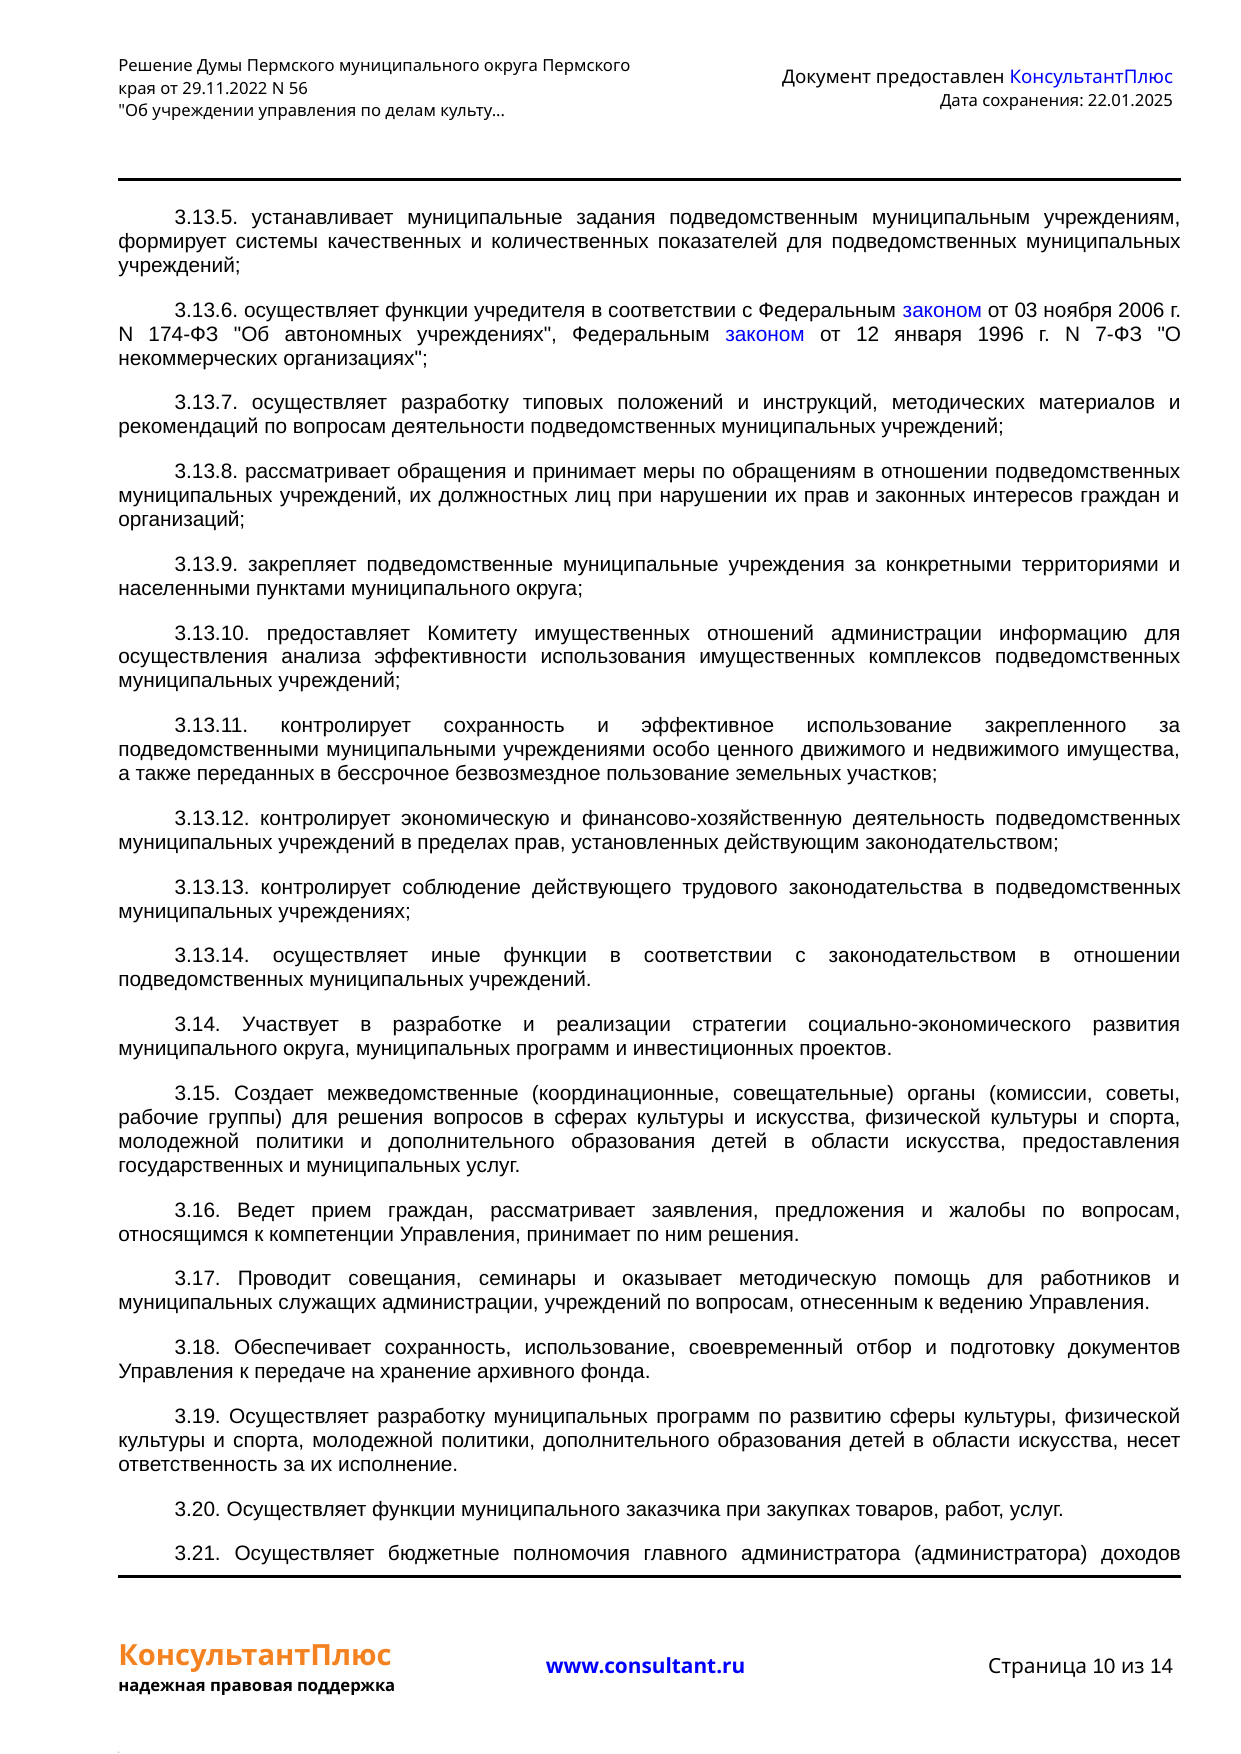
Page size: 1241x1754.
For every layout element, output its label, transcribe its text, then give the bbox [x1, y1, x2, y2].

text 3.15. Создает межведомственные (координационные, совещательные) органы (комиссии, советы, рабочие группы) для решения вопросов в сферах культуры и искусства, физической культуры и спорта, молодежной политики и дополнительного образования детей в области искусства, предоставления государственных и муниципальных услуг. [118, 1081, 1181, 1177]
text 3.16. Ведет прием граждан, рассматривает заявления, предложения и жалобы по вопросам, относящимся к компетенции Управления, принимает по ним решения. [118, 1197, 1181, 1245]
text 3.13.7. осуществляет разработку типовых положений и инструкций, методических материалов и рекомендаций по вопросам деятельности подведомственных муниципальных учреждений; [118, 390, 1181, 438]
text 3.19. Осуществляет разработку муниципальных программ по развитию сферы культуры, физической культуры и спорта, молодежной политики, дополнительного образования детей в области искусства, несет ответственность за их исполнение. [118, 1404, 1181, 1476]
text 3.13.6. осуществляет функции учредителя в соответствии с Федеральным законом от 03 ноября 2006 г. N 174-ФЗ "Об автономных учреждениях", Федеральным законом от 12 января 1996 г. N 7-ФЗ "О некоммерческих организациях"; [118, 297, 1181, 369]
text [118, 1541, 1181, 1565]
text 3.20. Осуществляет функции муниципального заказчика при закупках товаров, работ, услуг. [118, 1496, 1181, 1520]
text 3.13.11. контролирует сохранность и эффективное использование закрепленного за подведомственными муниципальными учреждениями особо ценного движимого и недвижимого имущества, а также переданных в бессрочное безвозмездное пользование земельных участков; [118, 713, 1181, 785]
text 3.13.8. рассматривает обращения и принимает меры по обращениям в отношении подведомственных муниципальных учреждений, их должностных лиц при нарушении их прав и законных интересов граждан и организаций; [118, 459, 1181, 531]
text 3.13.13. контролирует соблюдение действующего трудового законодательства в подведомственных муниципальных учреждениях; [118, 874, 1181, 922]
text 3.13.9. закрепляет подведомственные муниципальные учреждения за конкретными территориями и населенными пунктами муниципального округа; [118, 552, 1181, 599]
text 3.17. Проводит совещания, семинары и оказывает методическую помощь для работников и муниципальных служащих администрации, учреждений по вопросам, отнесенным к ведению Управления. [118, 1266, 1181, 1314]
text 3.13.10. предоставляет Комитету имущественных отношений администрации информацию для осуществления анализа эффективности использования имущественных комплексов подведомственных муниципальных учреждений; [118, 620, 1181, 692]
text 3.13.5. устанавливает муниципальные задания подведомственным муниципальным учреждениям, формирует системы качественных и количественных показателей для подведомственных муниципальных учреждений; [118, 205, 1181, 277]
text 3.13.12. контролирует экономическую и финансово-хозяйственную деятельность подведомственных муниципальных учреждений в пределах прав, установленных действующим законодательством; [118, 806, 1181, 854]
text 3.13.14. осуществляет иные функции в соответствии с законодательством в отношении подведомственных муниципальных учреждений. [118, 943, 1181, 991]
text 3.18. Обеспечивает сохранность, использование, своевременный отбор и подготовку документов Управления к передаче на хранение архивного фонда. [118, 1335, 1181, 1383]
text 3.14. Участвует в разработке и реализации стратегии социально-экономического развития муниципального округа, муниципальных программ и инвестиционных проектов. [118, 1012, 1181, 1060]
